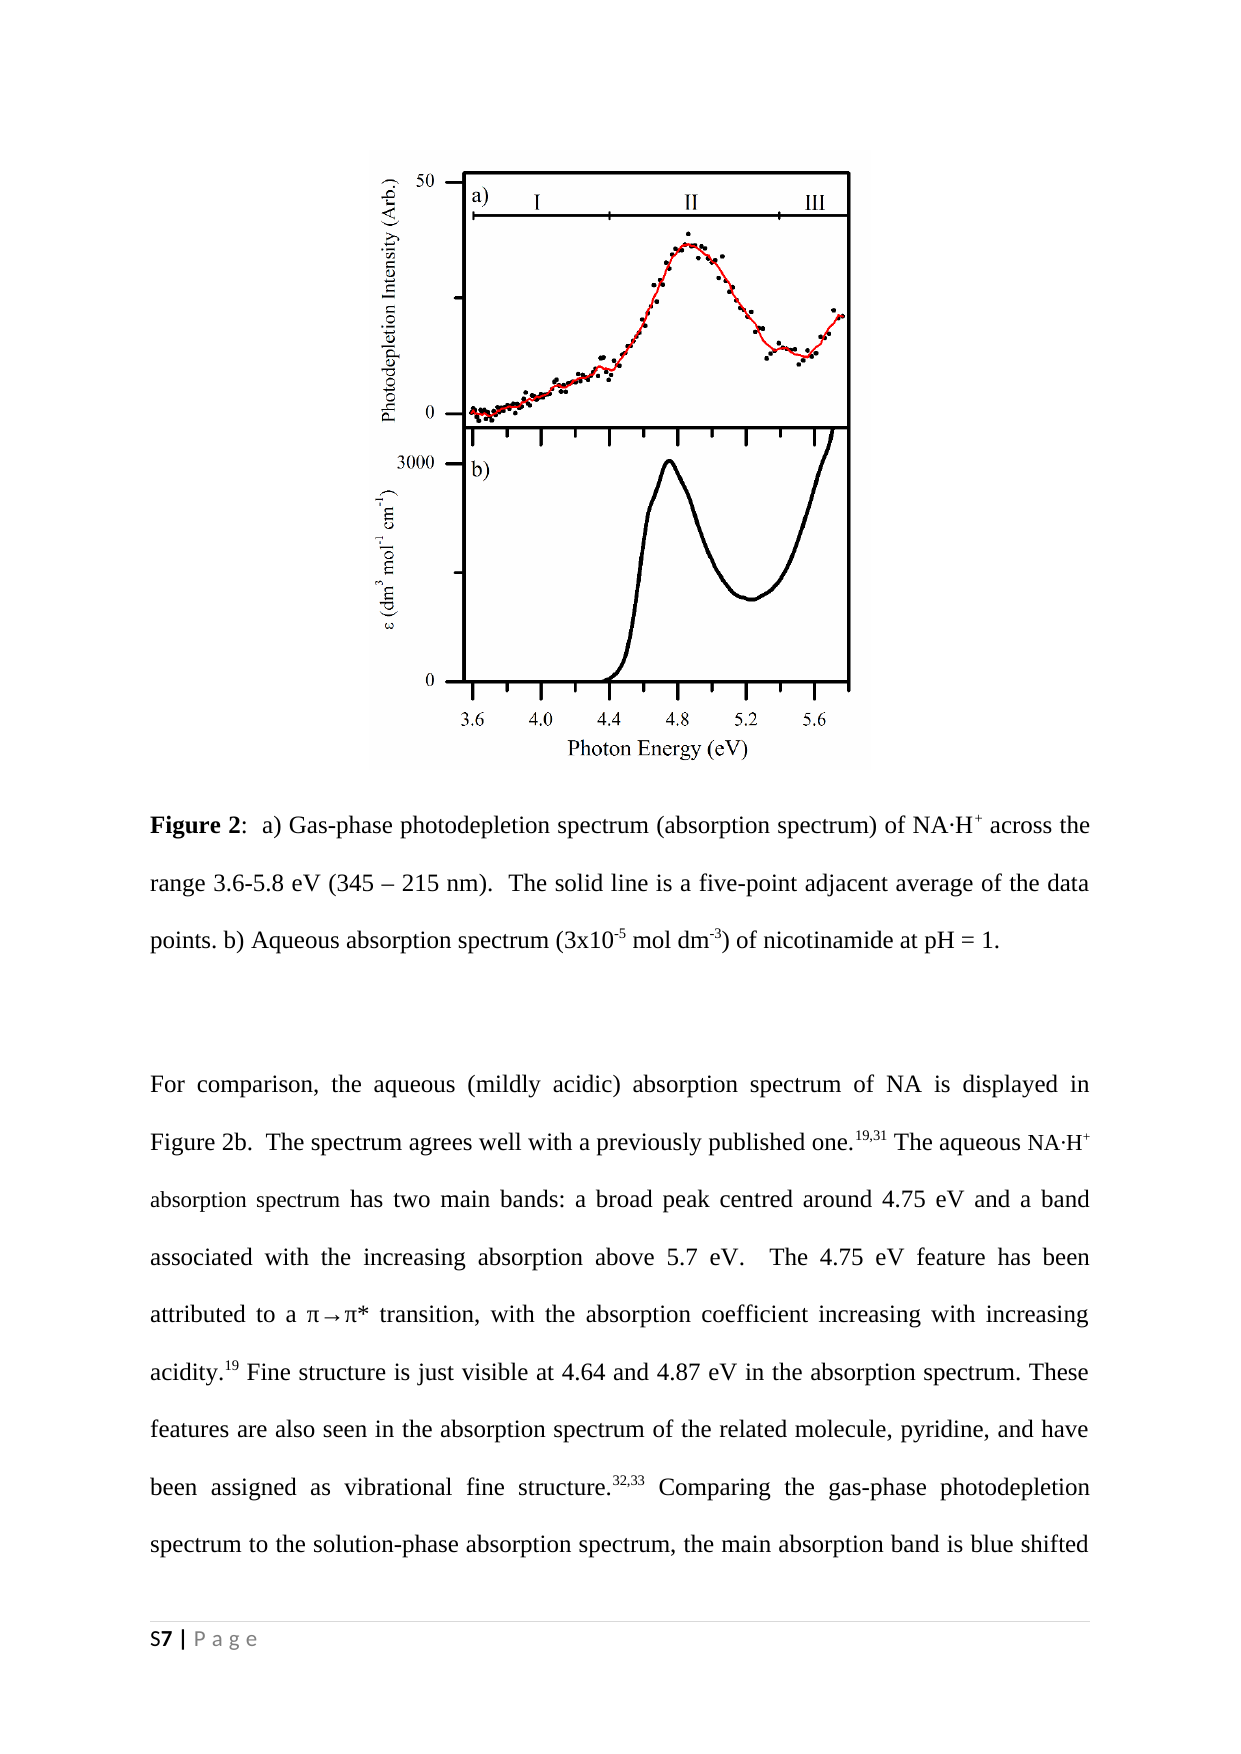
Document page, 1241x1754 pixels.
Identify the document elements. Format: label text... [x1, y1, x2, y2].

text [150, 1069, 1090, 1558]
text Figure 2: a) Gas-phase photodepletion spectrum (absorption spectrum) of NA∙H+ across the range 3.6-5.8 eV (345 – 215 nm). The solid line is a five-point adjacent average of the data points. b) Aqueous absorption spectrum (3x10-5 mol dm-3) of nicotinamide at pH = 1. [150, 810, 1090, 954]
picture [369, 150, 872, 770]
